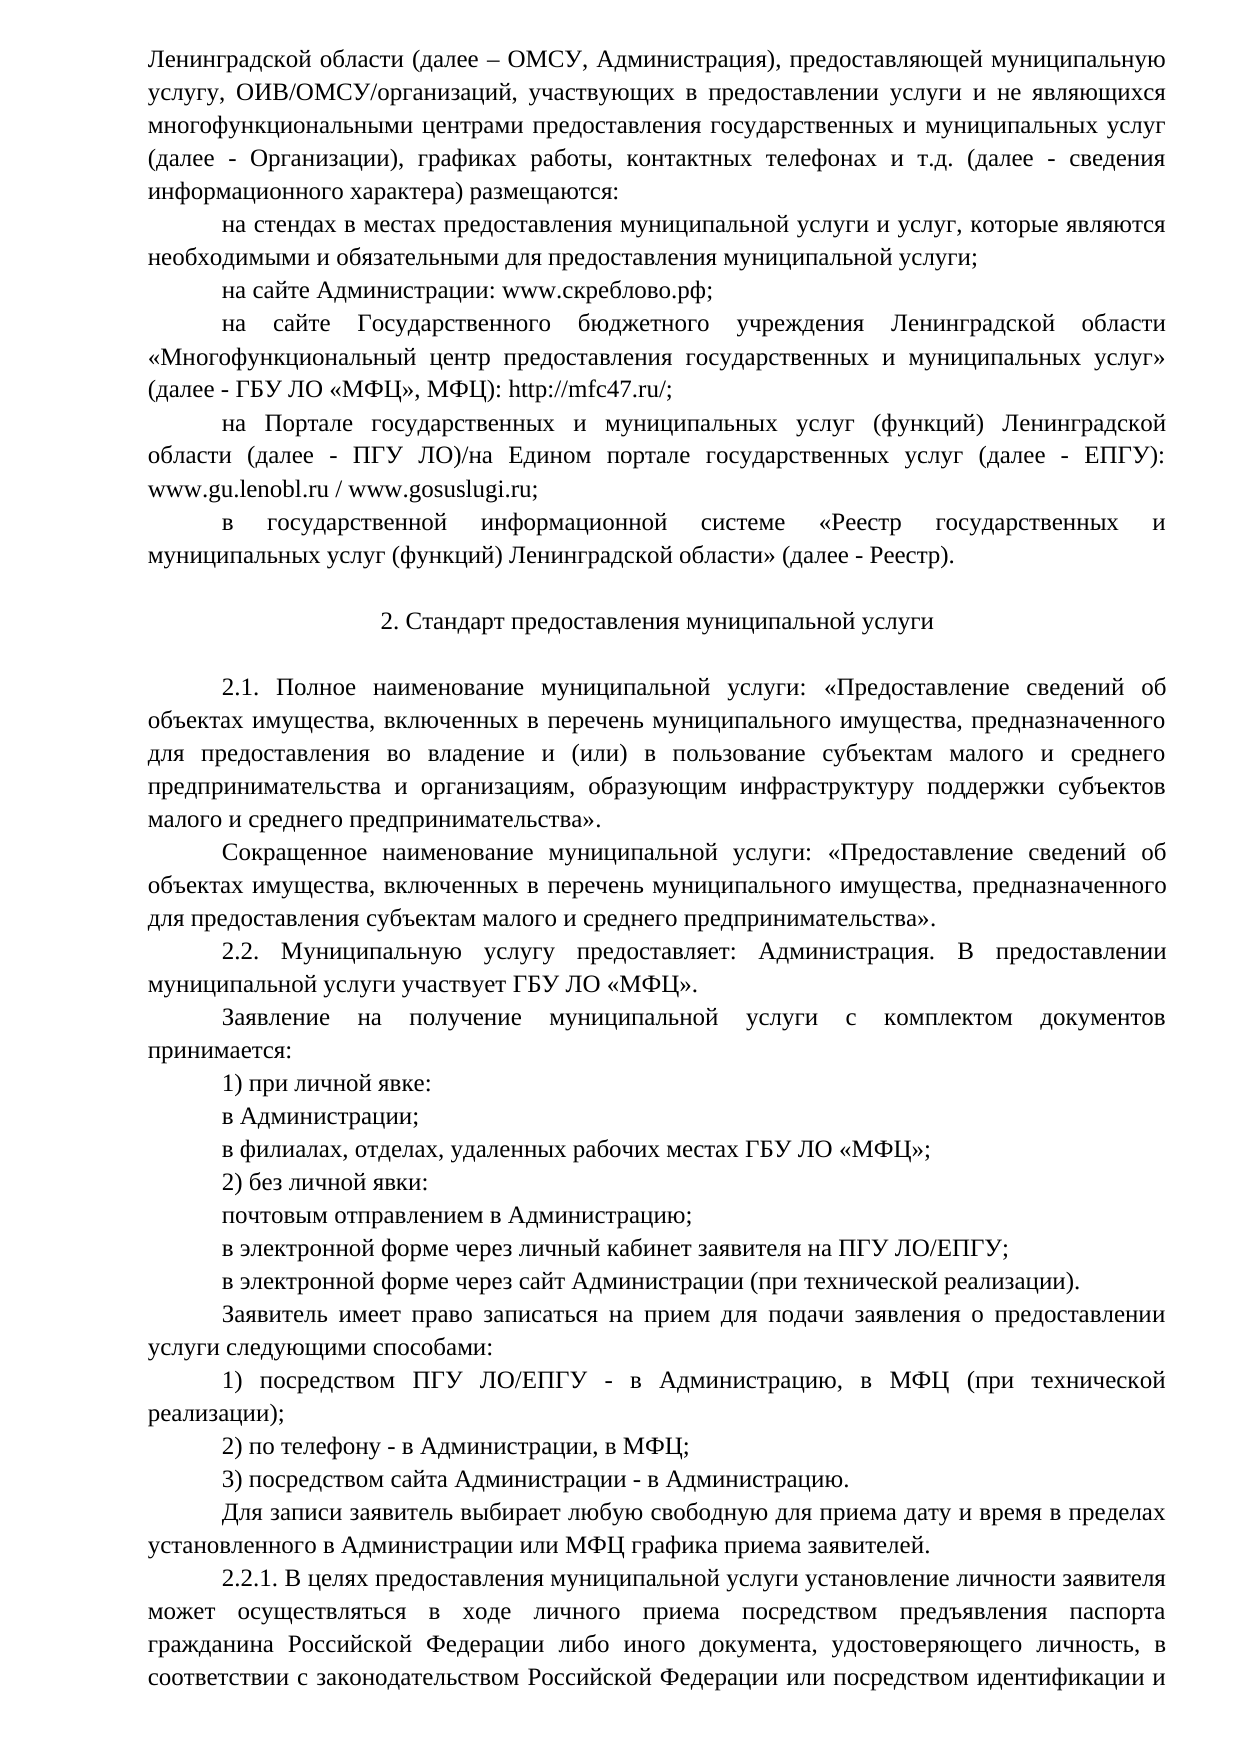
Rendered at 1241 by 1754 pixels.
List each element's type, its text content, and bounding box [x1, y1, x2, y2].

text в Администрации; [148, 1101, 1167, 1130]
text 2) без личной явки: [148, 1167, 1167, 1196]
text на сайте Администрации: www.скреблово.рф; [148, 276, 1167, 304]
text 2.1. Полное наименование муниципальной услуги: «Предоставление сведений об объектах имущества, включенных в перечень муниципального имущества, предназначенного для предоставления во владение и (или) в пользование субъектам малого и среднего предпринимательства и организациям, образующим инфраструктуру поддержки субъектов малого и среднего предпринимательства». [148, 672, 1167, 833]
text на сайте Государственного бюджетного учреждения Ленинградской области «Многофункциональный центр предоставления государственных и муниципальных услуг» (далее - ГБУ ЛО «МФЦ», МФЦ): http://mfc47.ru/; [148, 308, 1167, 403]
text Заявитель имеет право записаться на прием для подачи заявления о предоставлении услуги следующими способами: [148, 1299, 1167, 1361]
text в государственной информационной системе «Реестр государственных и муниципальных услуг (функций) Ленинградской области» (далее - Реестр). [148, 507, 1167, 568]
text на Портале государственных и муниципальных услуг (функций) Ленинградской области (далее - ПГУ ЛО)/на Едином портале государственных услуг (далее - ЕПГУ): www.gu.lenobl.ru / www.gosuslugi.ru; [148, 408, 1167, 502]
text Для записи заявитель выбирает любую свободную для приема дату и время в пределах установленного в Администрации или МФЦ графика приема заявителей. [148, 1497, 1167, 1559]
text Заявление на получение муниципальной услуги с комплектом документов принимается: [148, 1002, 1167, 1064]
text 2.2. Муниципальную услугу предоставляет: Администрация. В предоставлении муниципальной услуги участвует ГБУ ЛО «МФЦ». [148, 936, 1167, 998]
text 3) посредством сайта Администрации - в Администрацию. [148, 1464, 1167, 1493]
text 2. Стандарт предоставления муниципальной услуги [148, 606, 1167, 634]
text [148, 44, 1167, 205]
text в филиалах, отделах, удаленных рабочих местах ГБУ ЛО «МФЦ»; [148, 1134, 1167, 1163]
text 2) по телефону - в Администрации, в МФЦ; [148, 1431, 1167, 1460]
text в электронной форме через сайт Администрации (при технической реализации). [148, 1266, 1167, 1295]
text Сокращенное наименование муниципальной услуги: «Предоставление сведений об объектах имущества, включенных в перечень муниципального имущества, предназначенного для предоставления субъектам малого и среднего предпринимательства». [148, 837, 1167, 932]
text в электронной форме через личный кабинет заявителя на ПГУ ЛО/ЕПГУ; [148, 1233, 1167, 1262]
text на стендах в местах предоставления муниципальной услуги и услуг, которые являются необходимыми и обязательными для предоставления муниципальной услуги; [148, 209, 1167, 271]
text почтовым отправлением в Администрацию; [148, 1200, 1167, 1229]
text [148, 1563, 1167, 1691]
text 1) при личной явке: [148, 1068, 1167, 1097]
text 1) посредством ПГУ ЛО/ЕПГУ - в Администрацию, в МФЦ (при технической реализации); [148, 1365, 1167, 1427]
